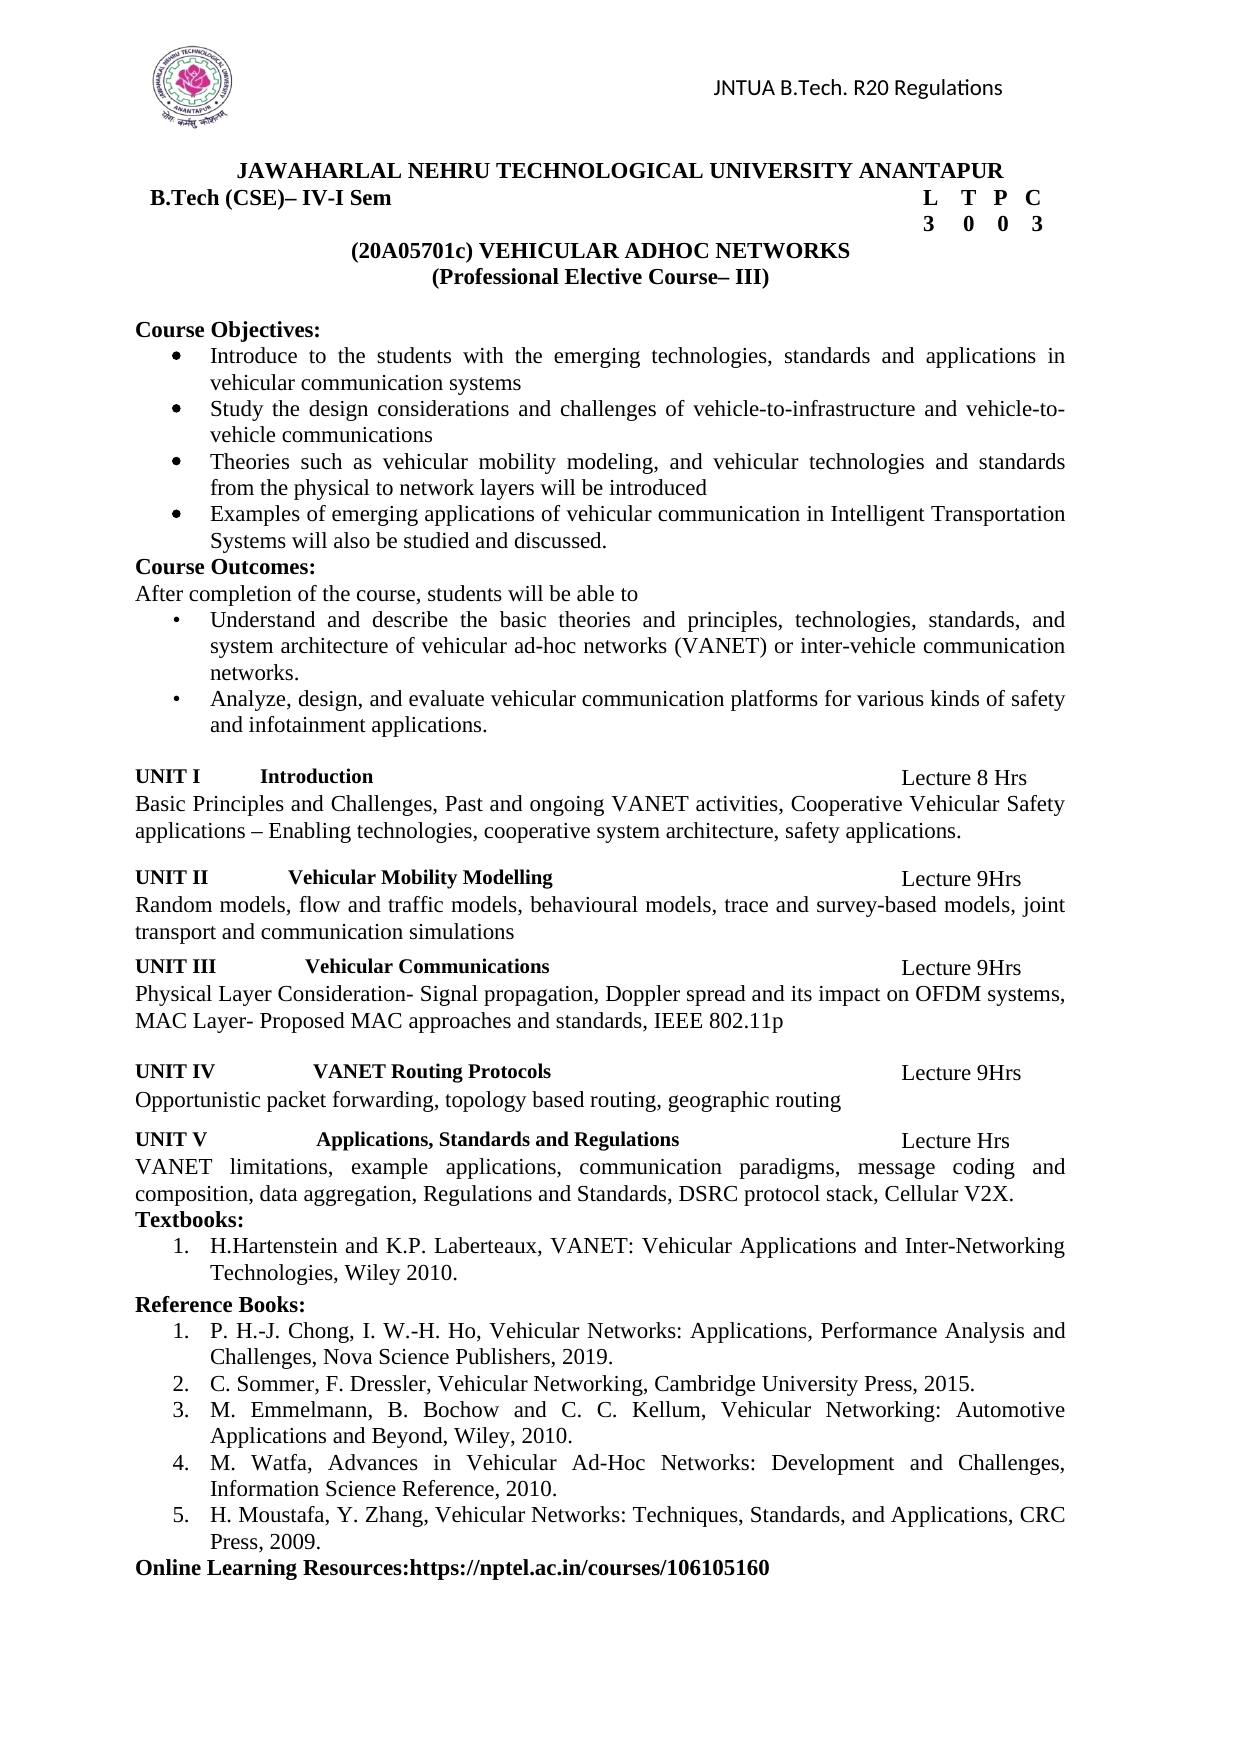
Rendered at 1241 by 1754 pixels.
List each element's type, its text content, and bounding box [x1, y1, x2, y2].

table_cell Online Learning Resources:https://nptel.ac.in/courses/106105160 [124, 1554, 1078, 1581]
text B.Tech (CSE)– IV-I Sem L T P C [150, 184, 1090, 210]
table_cell UNIT II Vehicular Mobility Modelling [124, 865, 890, 891]
table_cell Opportunistic packet forwarding, topology based routing, geographic routing [124, 1086, 1078, 1127]
picture [151, 45, 233, 129]
table_header (20A05701c) VEHICULAR ADHOC NETWORKS (Professional Elective Course– III) [124, 237, 1078, 316]
text JAWAHARLAL NEHRU TECHNOLOGICAL UNIVERSITY ANANTAPUR [150, 158, 1090, 184]
table_cell UNIT V Applications, Standards and Regulations [124, 1127, 890, 1153]
table_cell VANET limitations, example applications, communication paradigms, message coding and composition, data aggregation, Regulations and Standards, DSRC protocol stack, Cellular V2X. [124, 1153, 1078, 1206]
table_cell UNIT III Vehicular Communications [124, 954, 890, 980]
table_cell UNIT IV VANET Routing Protocols [124, 1033, 890, 1086]
table_cell After completion of the course, students will be able to Understand and describe the basic theories and principles, technologies, standards, and system architecture of vehicular ad-hoc networks (VANET) or inter-vehicle communication networks. Analyze, design, and evaluate vehicular communication platforms for various kinds of safety and infotainment applications. [124, 580, 1078, 738]
table_cell Reference Books: [124, 1291, 1078, 1317]
table_cell Lecture 9Hrs [890, 1033, 1078, 1086]
table_cell Physical Layer Consideration- Signal propagation, Doppler spread and its impact on OFDM systems, MAC Layer- Proposed MAC approaches and standards, IEEE 802.11p [124, 980, 1078, 1033]
table_cell Lecture 8 Hrs [890, 738, 1078, 790]
table_cell UNIT I Introduction [124, 738, 890, 790]
table_cell Basic Principles and Challenges, Past and ongoing VANET activities, Cooperative Vehicular Safety applications – Enabling technologies, cooperative system architecture, safety applications. [124, 790, 1078, 865]
table_cell H.Hartenstein and K.P. Laberteaux, VANET: Vehicular Applications and Inter-Networking Technologies, Wiley 2010. [124, 1232, 1078, 1291]
table_cell Lecture 9Hrs [890, 865, 1078, 891]
text 3 0 0 3 [150, 210, 1090, 237]
table_cell Textbooks: [124, 1206, 1078, 1232]
table_cell Lecture 9Hrs [890, 954, 1078, 980]
table_cell Random models, flow and traffic models, behavioural models, trace and survey-based models, joint transport and communication simulations [124, 891, 1078, 954]
table_cell Lecture Hrs [890, 1127, 1078, 1153]
table_cell Introduce to the students with the emerging technologies, standards and applications in vehicular communication systems Study the design considerations and challenges of vehicle-to-infrastructure and vehicle-to-vehicle communications Theories such as vehicular mobility modeling, and vehicular technologies and standards from the physical to network layers will be introduced Examples of emerging applications of vehicular communication in Intelligent Transportation Systems will also be studied and discussed. [124, 343, 1078, 553]
table_cell Course Outcomes: [124, 553, 1078, 579]
table_cell Course Objectives: [124, 316, 1078, 342]
table_cell P. H.-J. Chong, I. W.-H. Ho, Vehicular Networks: Applications, Performance Analysis and Challenges, Nova Science Publishers, 2019. C. Sommer, F. Dressler, Vehicular Networking, Cambridge University Press, 2015. M. Emmelmann, B. Bochow and C. C. Kellum, Vehicular Networking: Automotive Applications and Beyond, Wiley, 2010. M. Watfa, Advances in Vehicular Ad-Hoc Networks: Development and Challenges, Information Science Reference, 2010. H. Moustafa, Y. Zhang, Vehicular Networks: Techniques, Standards, and Applications, CRC Press, 2009. [124, 1317, 1078, 1554]
